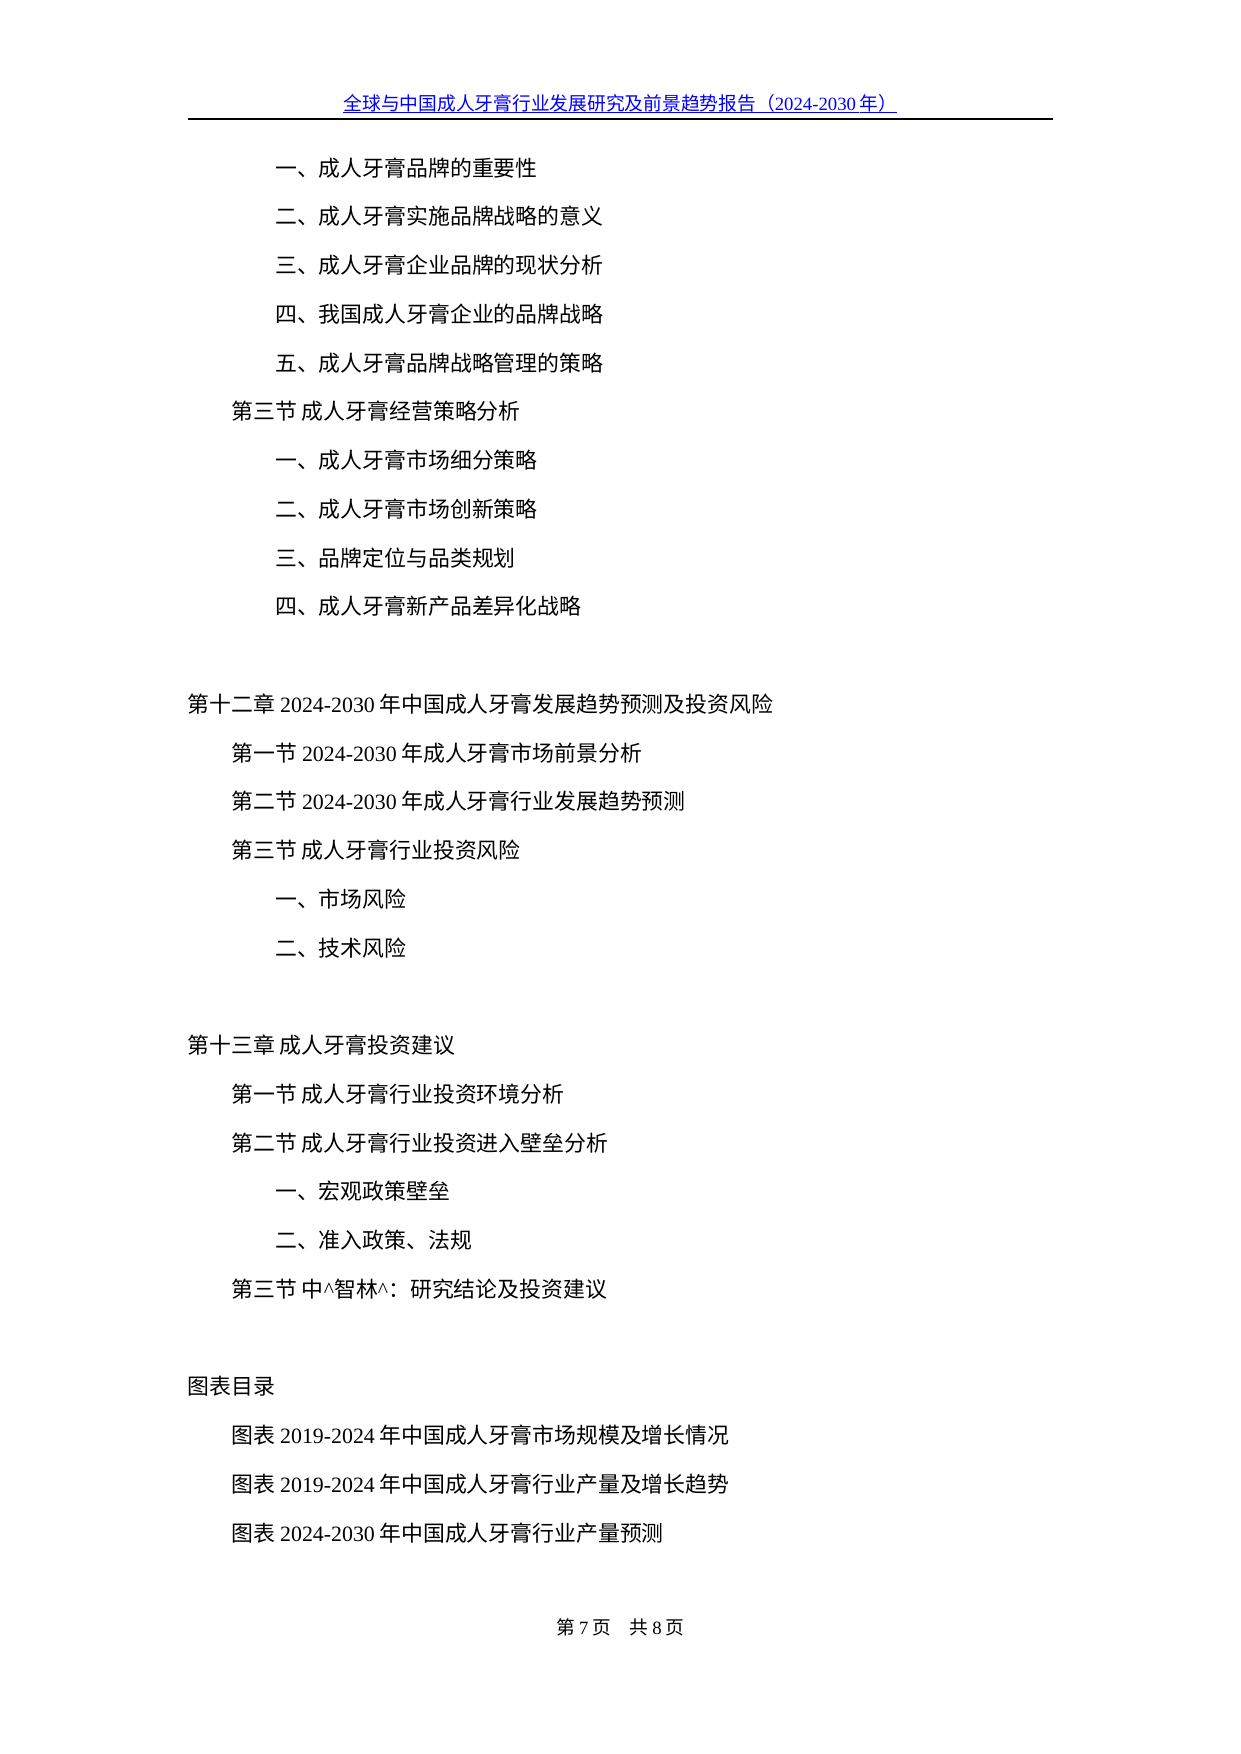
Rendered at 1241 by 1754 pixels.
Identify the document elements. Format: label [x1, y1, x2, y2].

text [187, 150, 1053, 1548]
